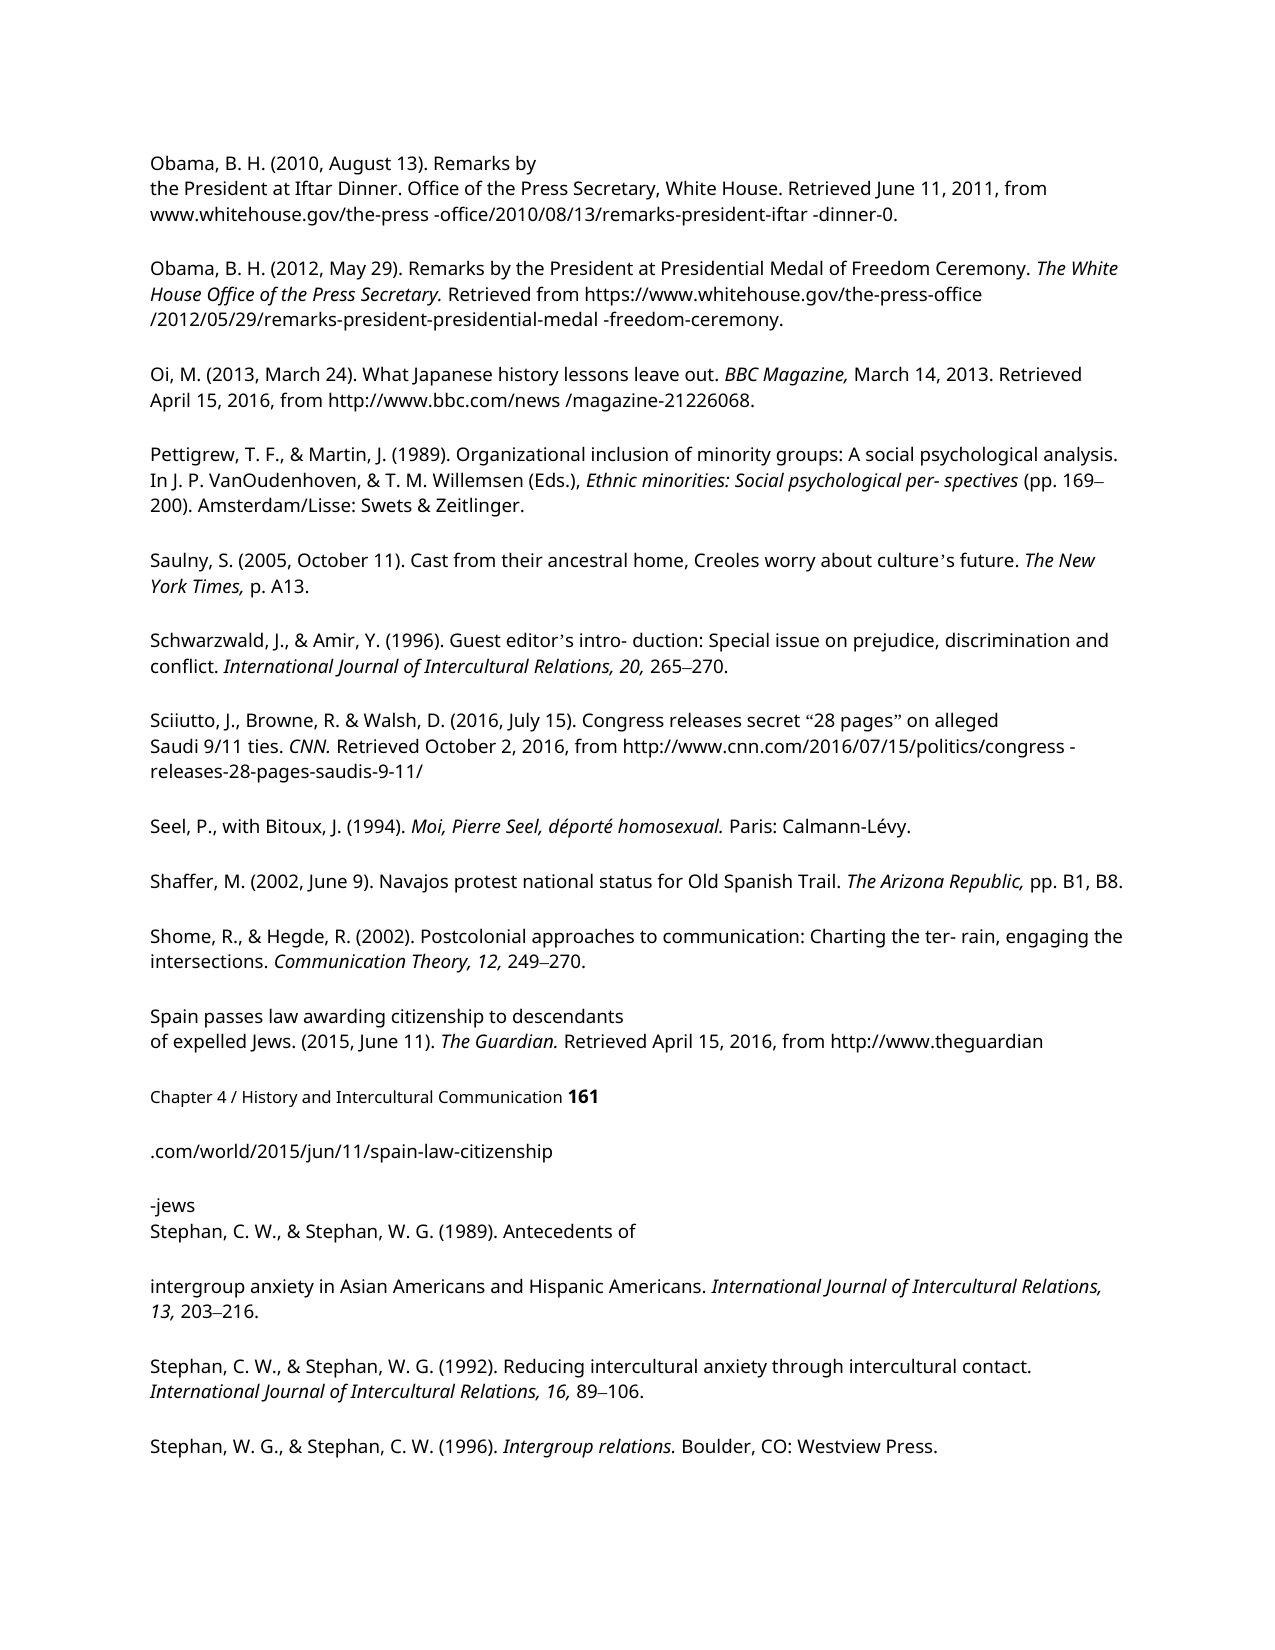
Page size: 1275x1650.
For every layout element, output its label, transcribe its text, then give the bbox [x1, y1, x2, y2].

text Obama, B. H. (2012, May 29). Remarks by the President at Presidential Medal of Freedom Ceremony. The White House Office of the Press Secretary. Retrieved from https://www.whitehouse.gov/the-press-office /2012/05/29/remarks-president-presidential-medal -freedom-ceremony. [150, 256, 1125, 332]
text Chapter 4 / History and Intercultural Communication 161 [150, 1083, 1125, 1109]
text Obama, B. H. (2010, August 13). Remarks by the President at Iftar Dinner. Office of the Press Secretary, White House. Retrieved June 11, 2011, from www.whitehouse.gov/the-press -office/2010/08/13/remarks-president-iftar -dinner-0. [150, 150, 1125, 227]
text Oi, M. (2013, March 24). What Japanese history lessons leave out. BBC Magazine, March 14, 2013. Retrieved April 15, 2016, from http://www.bbc.com/news /magazine-21226068. [150, 361, 1125, 412]
text Sciiutto, J., Browne, R. & Walsh, D. (2016, July 15). Congress releases secret “28 pages” on alleged Saudi 9/11 ties. CNN. Retrieved October 2, 2016, from http://www.cnn.com/2016/07/15/politics/congress -releases-28-pages-saudis-9-11/ [150, 708, 1125, 784]
text Stephan, W. G., & Stephan, C. W. (1996). Intergroup relations. Boulder, CO: Westview Press. [150, 1433, 1125, 1459]
text Shaffer, M. (2002, June 9). Navajos protest national status for Old Spanish Trail. The Arizona Republic, pp. B1, B8. [150, 868, 1125, 894]
text Seel, P., with Bitoux, J. (1994). Moi, Pierre Seel, déporté homosexual. Paris: Calmann-Lévy. [150, 813, 1125, 839]
text Schwarzwald, J., & Amir, Y. (1996). Guest editor’s intro- duction: Special issue on prejudice, discrimination and conflict. International Journal of Intercultural Relations, 20, 265–270. [150, 628, 1125, 679]
text Stephan, C. W., & Stephan, W. G. (1992). Reducing intercultural anxiety through intercultural contact. International Journal of Intercultural Relations, 16, 89–106. [150, 1353, 1125, 1404]
text Saulny, S. (2005, October 11). Cast from their ancestral home, Creoles worry about culture’s future. The New York Times, p. A13. [150, 547, 1125, 598]
text Pettigrew, T. F., & Martin, J. (1989). Organizational inclusion of minority groups: A social psychological analysis. In J. P. VanOudenhoven, & T. M. Willemsen (Eds.), Ethnic minorities: Social psychological per- spectives (pp. 169–200). Amsterdam/Lisse: Swets & Zeitlinger. [150, 442, 1125, 518]
text intergroup anxiety in Asian Americans and Hispanic Americans. International Journal of Intercultural Relations, 13, 203–216. [150, 1273, 1125, 1324]
text Shome, R., & Hegde, R. (2002). Postcolonial approaches to communication: Charting the ter- rain, engaging the intersections. Communication Theory, 12, 249–270. [150, 923, 1125, 974]
text .com/world/2015/jun/11/spain-law-citizenship [150, 1138, 1125, 1163]
text Spain passes law awarding citizenship to descendants of expelled Jews. (2015, June 11). The Guardian. Retrieved April 15, 2016, from http://www.theguardian [150, 1003, 1125, 1054]
text -jews Stephan, C. W., & Stephan, W. G. (1989). Antecedents of [150, 1193, 1125, 1244]
